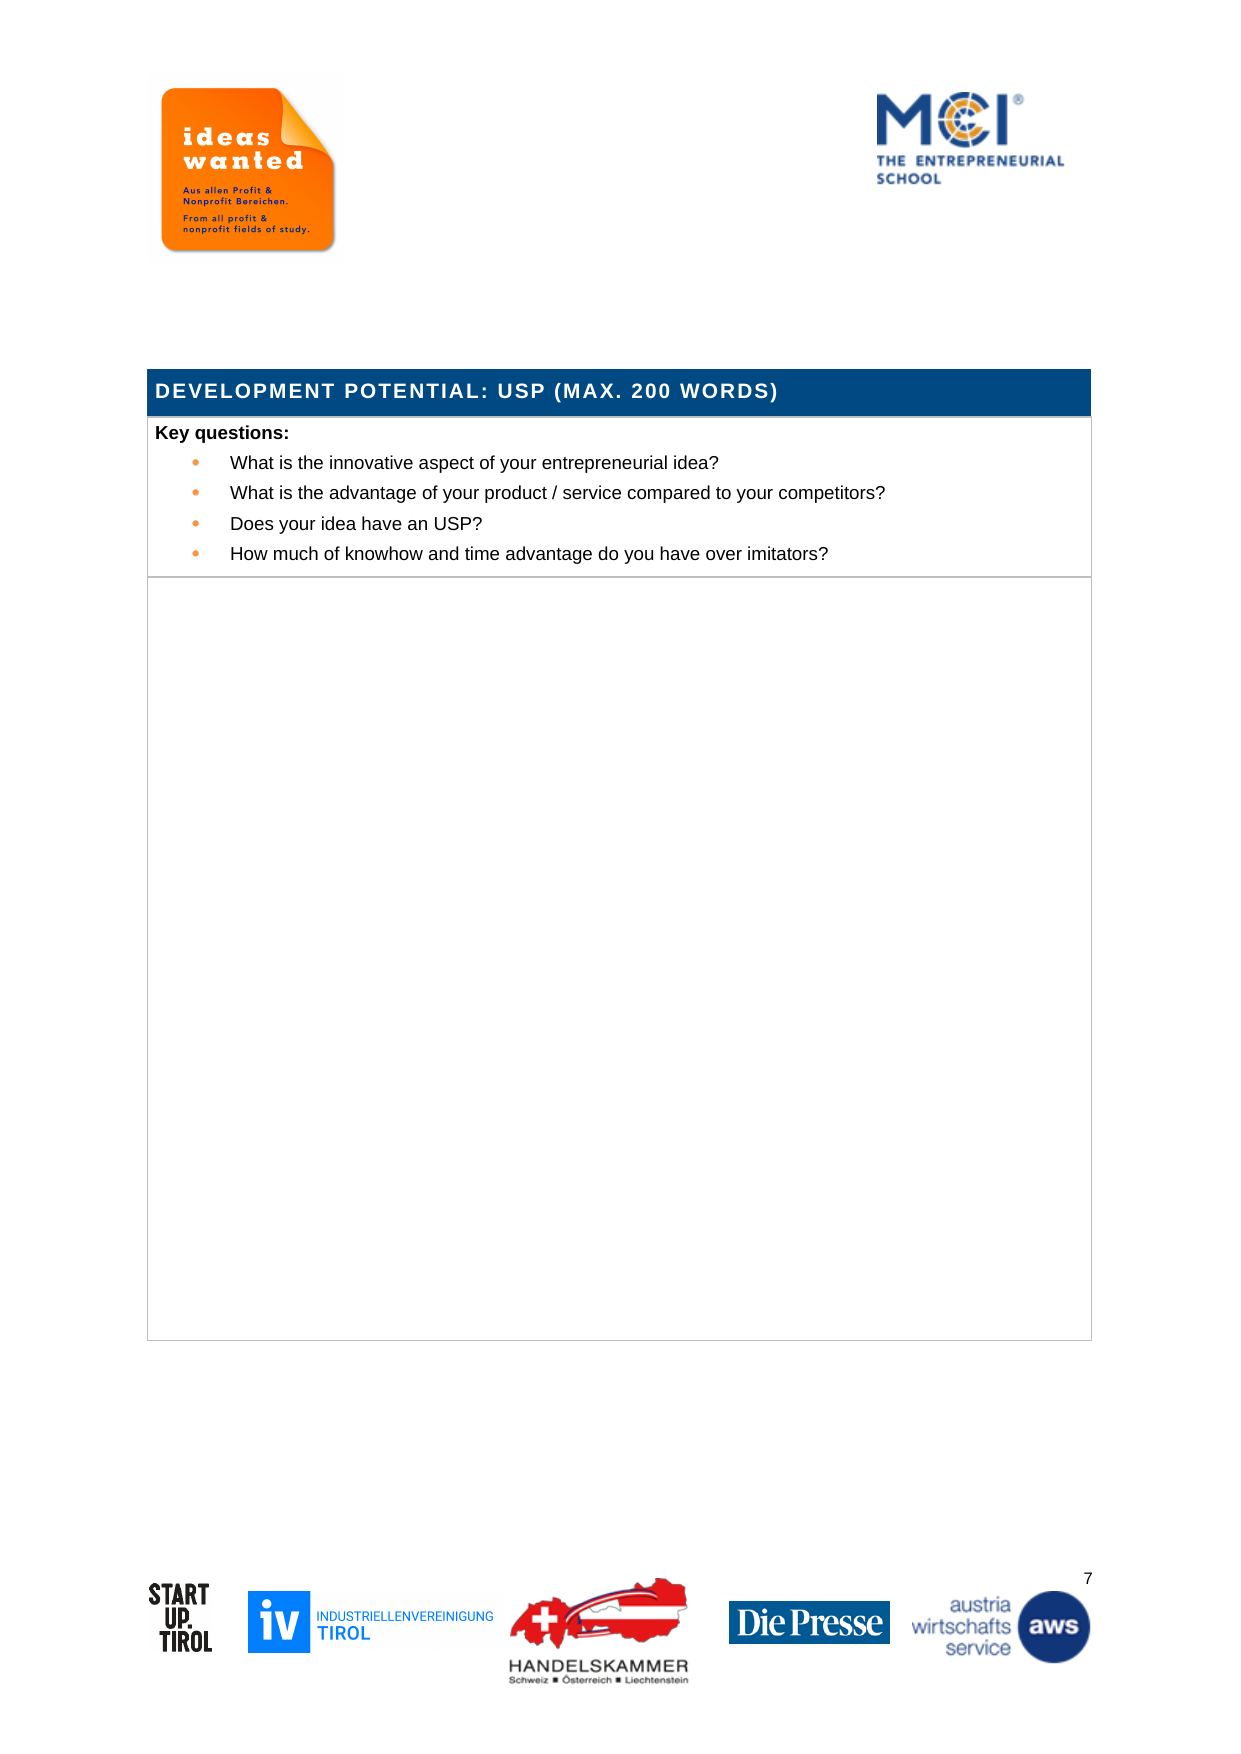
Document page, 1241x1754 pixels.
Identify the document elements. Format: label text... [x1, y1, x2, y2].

table_cell Key questions: What is the innovative aspect of your entrepreneurial idea? What is the advantage of your product / service compared to your competitors? Does your idea have an USP? How much of knowhow and time advantage do you have over imitators? [148, 418, 1091, 576]
picture [149, 1583, 212, 1652]
picture [147, 73, 344, 263]
picture [729, 1601, 890, 1644]
picture [248, 1591, 502, 1653]
picture [509, 1578, 691, 1688]
table_header DEVELOPMENT POTENTIAL: USP (max. 200 WORDS) [148, 369, 1091, 416]
picture [877, 92, 1066, 186]
table_cell [148, 578, 1091, 1340]
picture [912, 1591, 1092, 1665]
